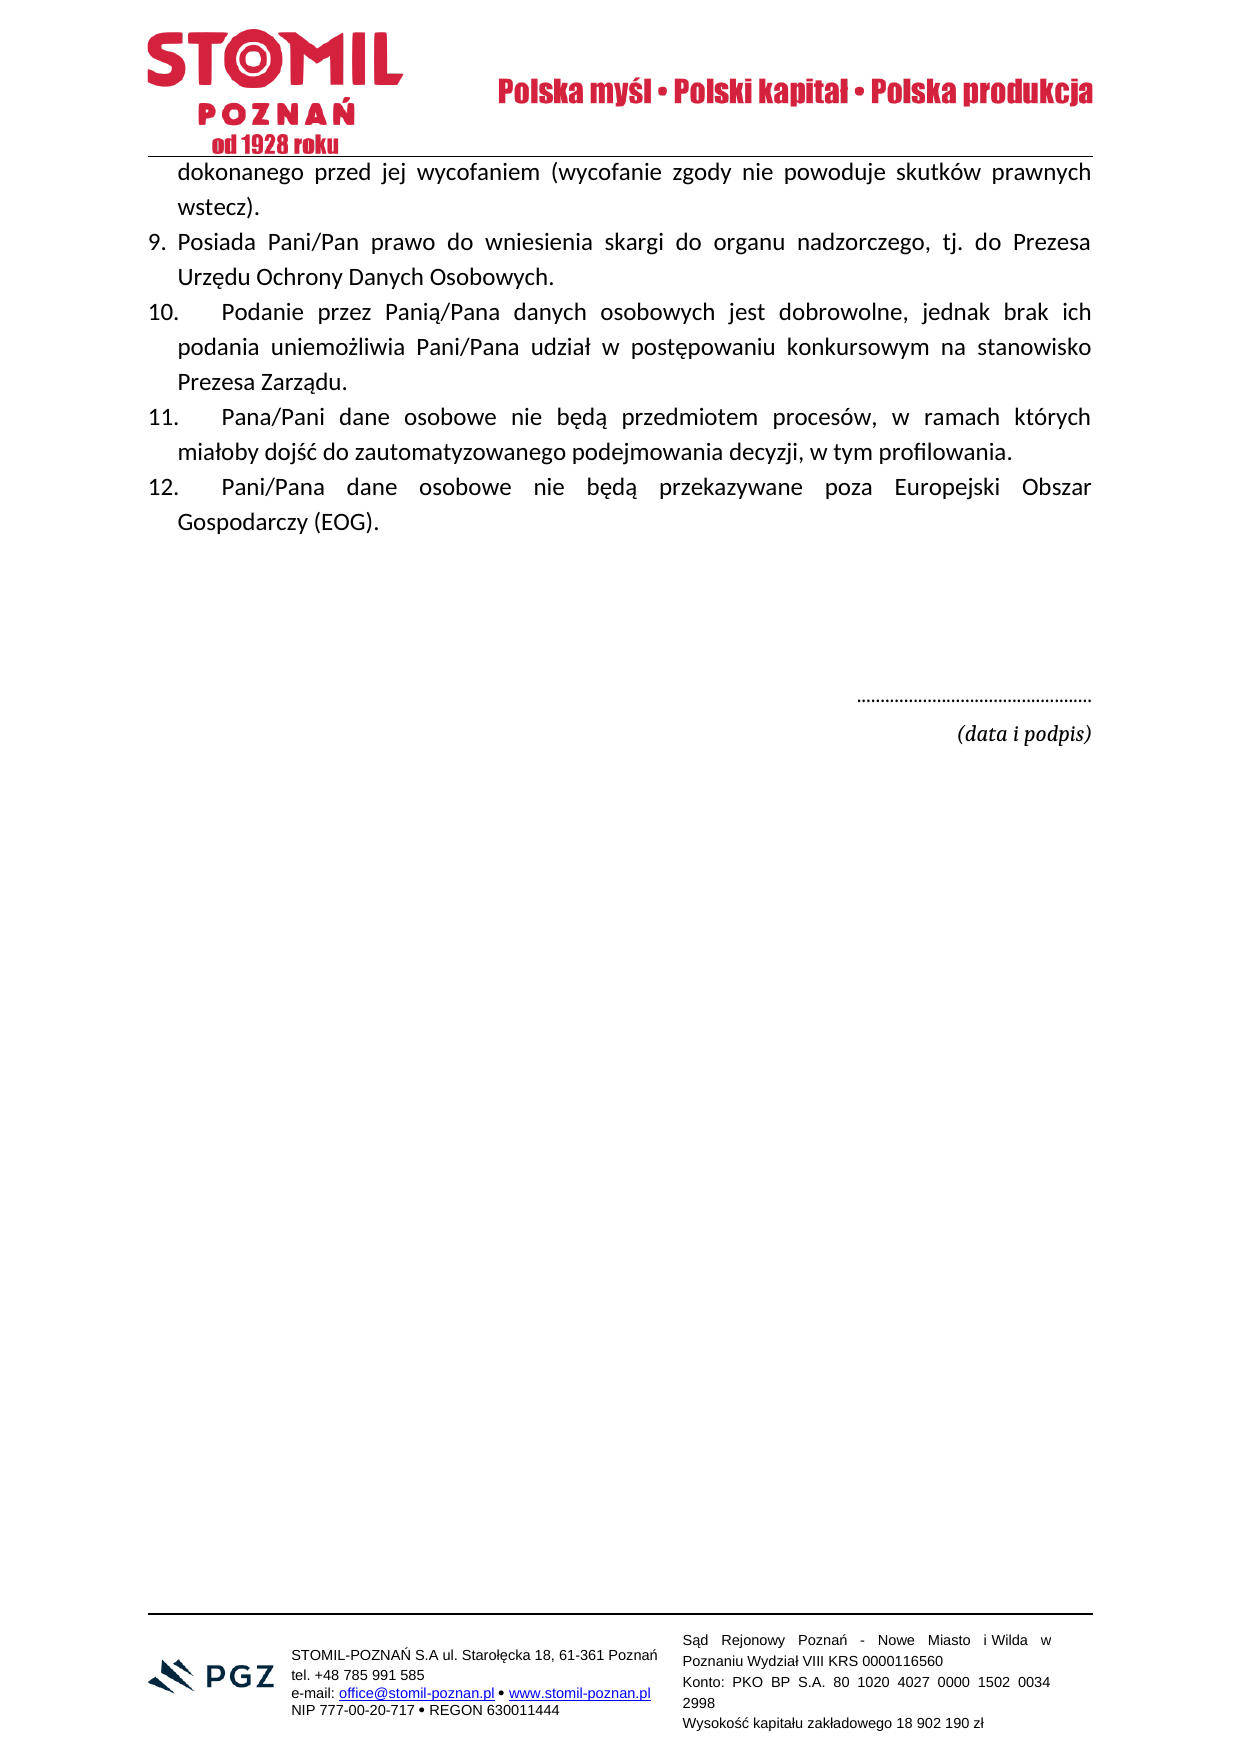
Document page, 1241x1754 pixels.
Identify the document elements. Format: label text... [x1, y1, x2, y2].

list Pani/Pana dane osobowe nie będą przekazywane poza Europejski Obszar Gospodarczy (EOG). [148, 472, 1093, 537]
list Posiada Pani/Pan prawo do wniesienia skargi do organu nadzorczego, tj. do Prezesa Urzędu Ochrony Danych Osobowych. [148, 227, 1093, 292]
picture [147, 29, 1093, 154]
list Podanie przez Panią/Pana danych osobowych jest dobrowolne, jednak brak ich podania uniemożliwia Pani/Pana udział w postępowaniu konkursowym na stanowisko Prezesa Zarządu. [148, 297, 1093, 397]
picture [147, 1659, 274, 1694]
text (data i podpis) [148, 721, 1093, 747]
list Pana/Pani dane osobowe nie będą przedmiotem procesów, w ramach których miałoby dojść do zautomatyzowanego podejmowania decyzji, w tym profilowania. [148, 402, 1093, 467]
text .................................................. [148, 682, 1093, 708]
